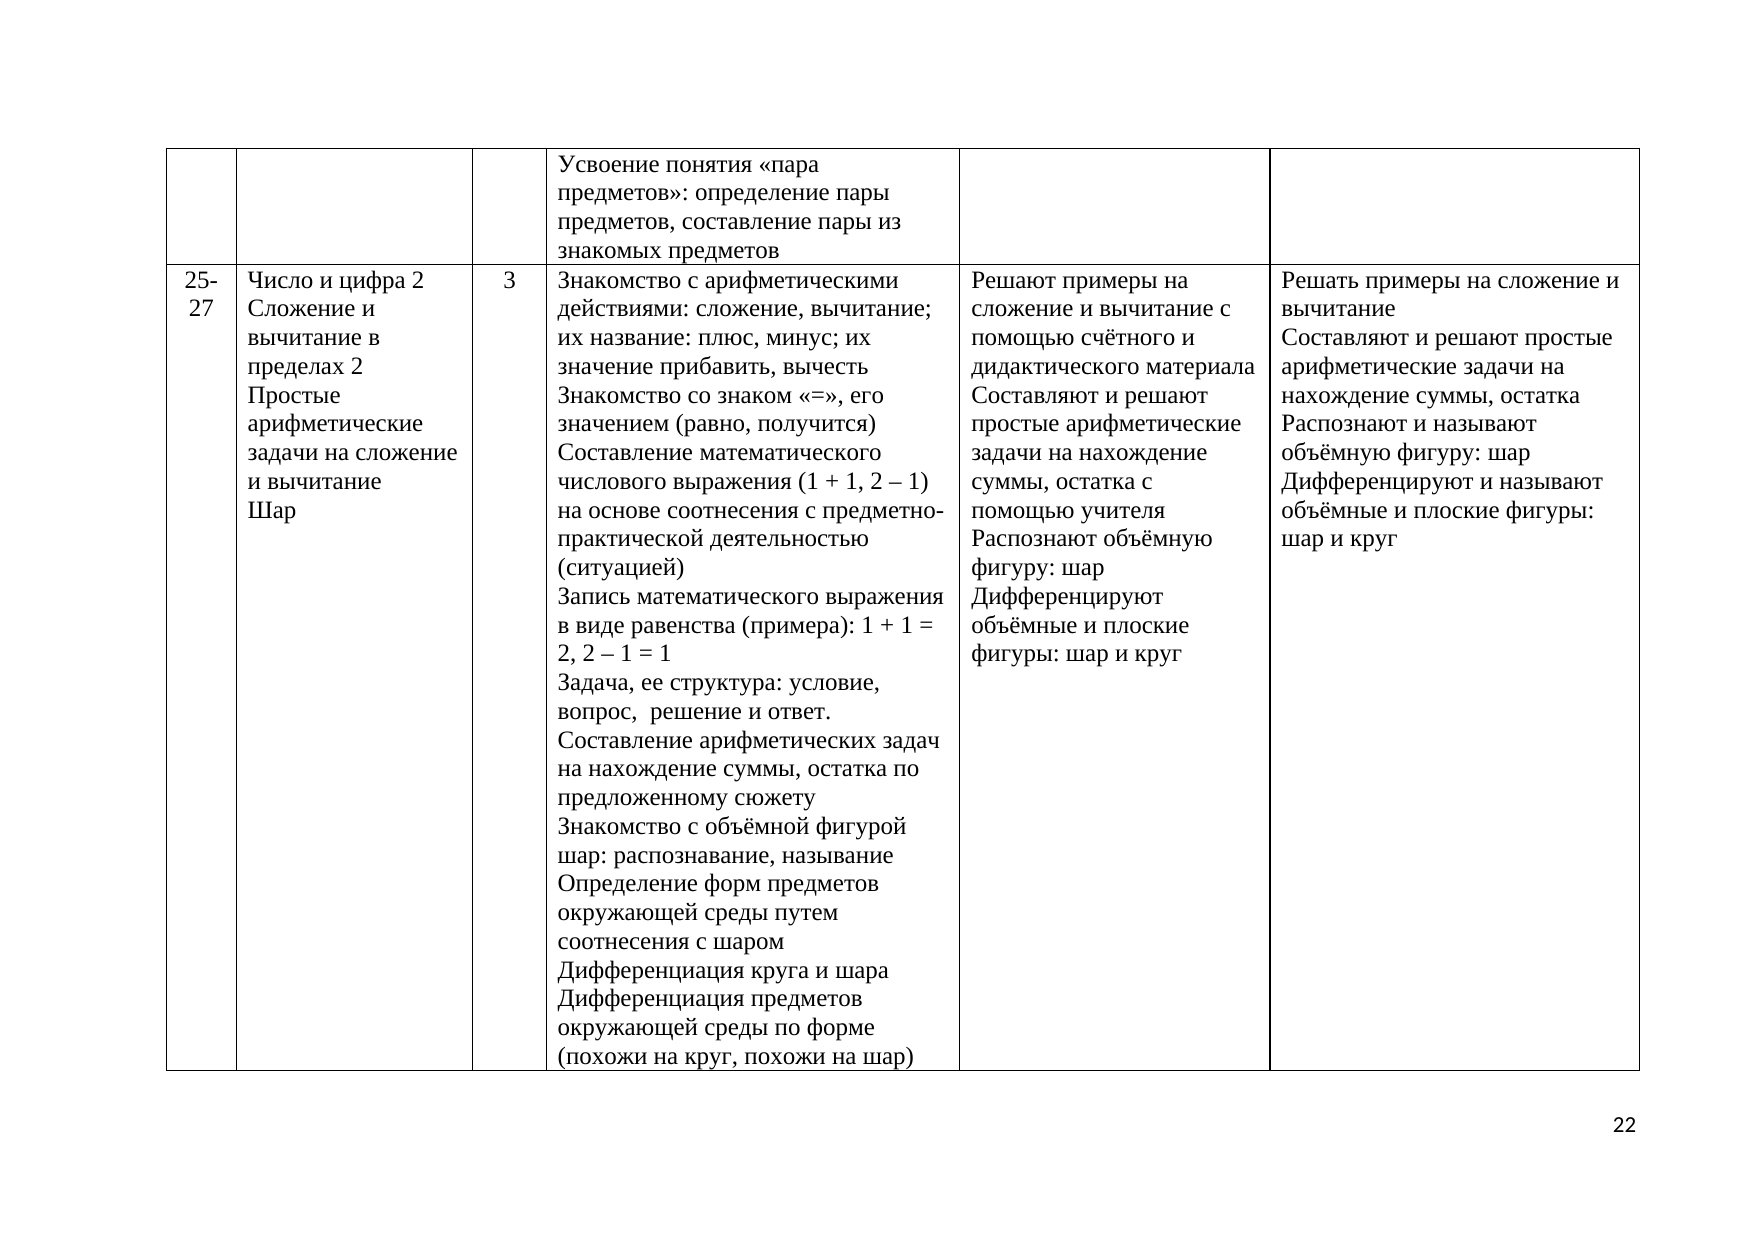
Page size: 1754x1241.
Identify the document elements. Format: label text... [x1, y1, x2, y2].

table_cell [1271, 265, 1639, 1070]
table_cell 24 [167, 149, 236, 264]
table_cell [547, 265, 959, 1070]
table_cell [1271, 149, 1639, 264]
table_cell 25-27 [167, 265, 236, 1070]
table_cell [960, 265, 1269, 1070]
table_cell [960, 149, 1269, 264]
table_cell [237, 149, 472, 264]
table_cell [547, 149, 959, 264]
table_cell 3 [473, 265, 546, 1070]
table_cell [237, 265, 472, 1070]
table_cell 1 [473, 149, 546, 264]
